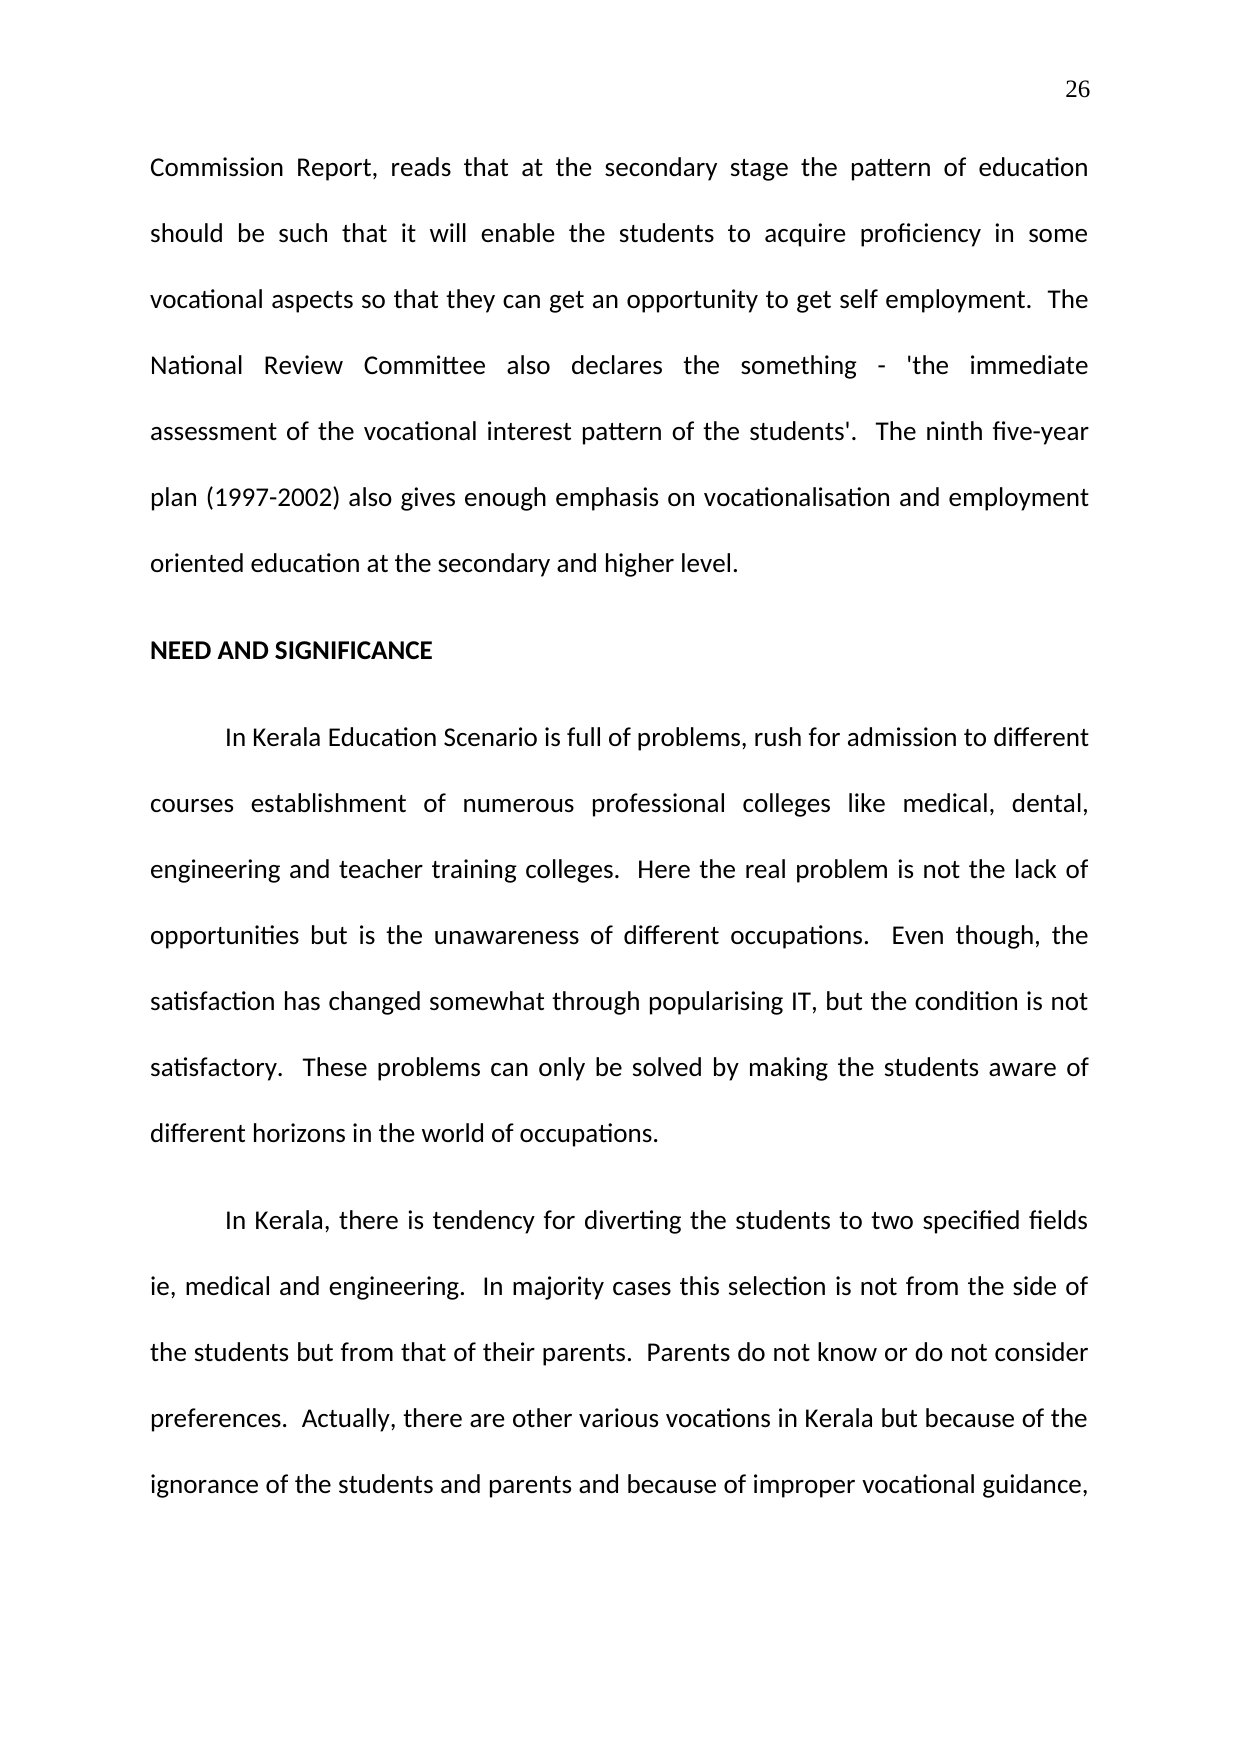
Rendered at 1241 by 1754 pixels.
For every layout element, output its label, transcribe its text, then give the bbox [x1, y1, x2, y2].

text In Kerala Education Scenario is full of problems, rush for admission to different courses establishment of numerous professional colleges like medical, dental, engineering and teacher training colleges. Here the real problem is not the lack of opportunities but is the unawareness of different occupations. Even though, the satisfaction has changed somewhat through popularising IT, but the condition is not satisfactory. These problems can only be solved by making the students aware of different horizons in the world of occupations. [150, 720, 1090, 1149]
text NEED AND SIGNIFICANCE [150, 633, 1090, 666]
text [150, 150, 1090, 579]
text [150, 1203, 1090, 1500]
